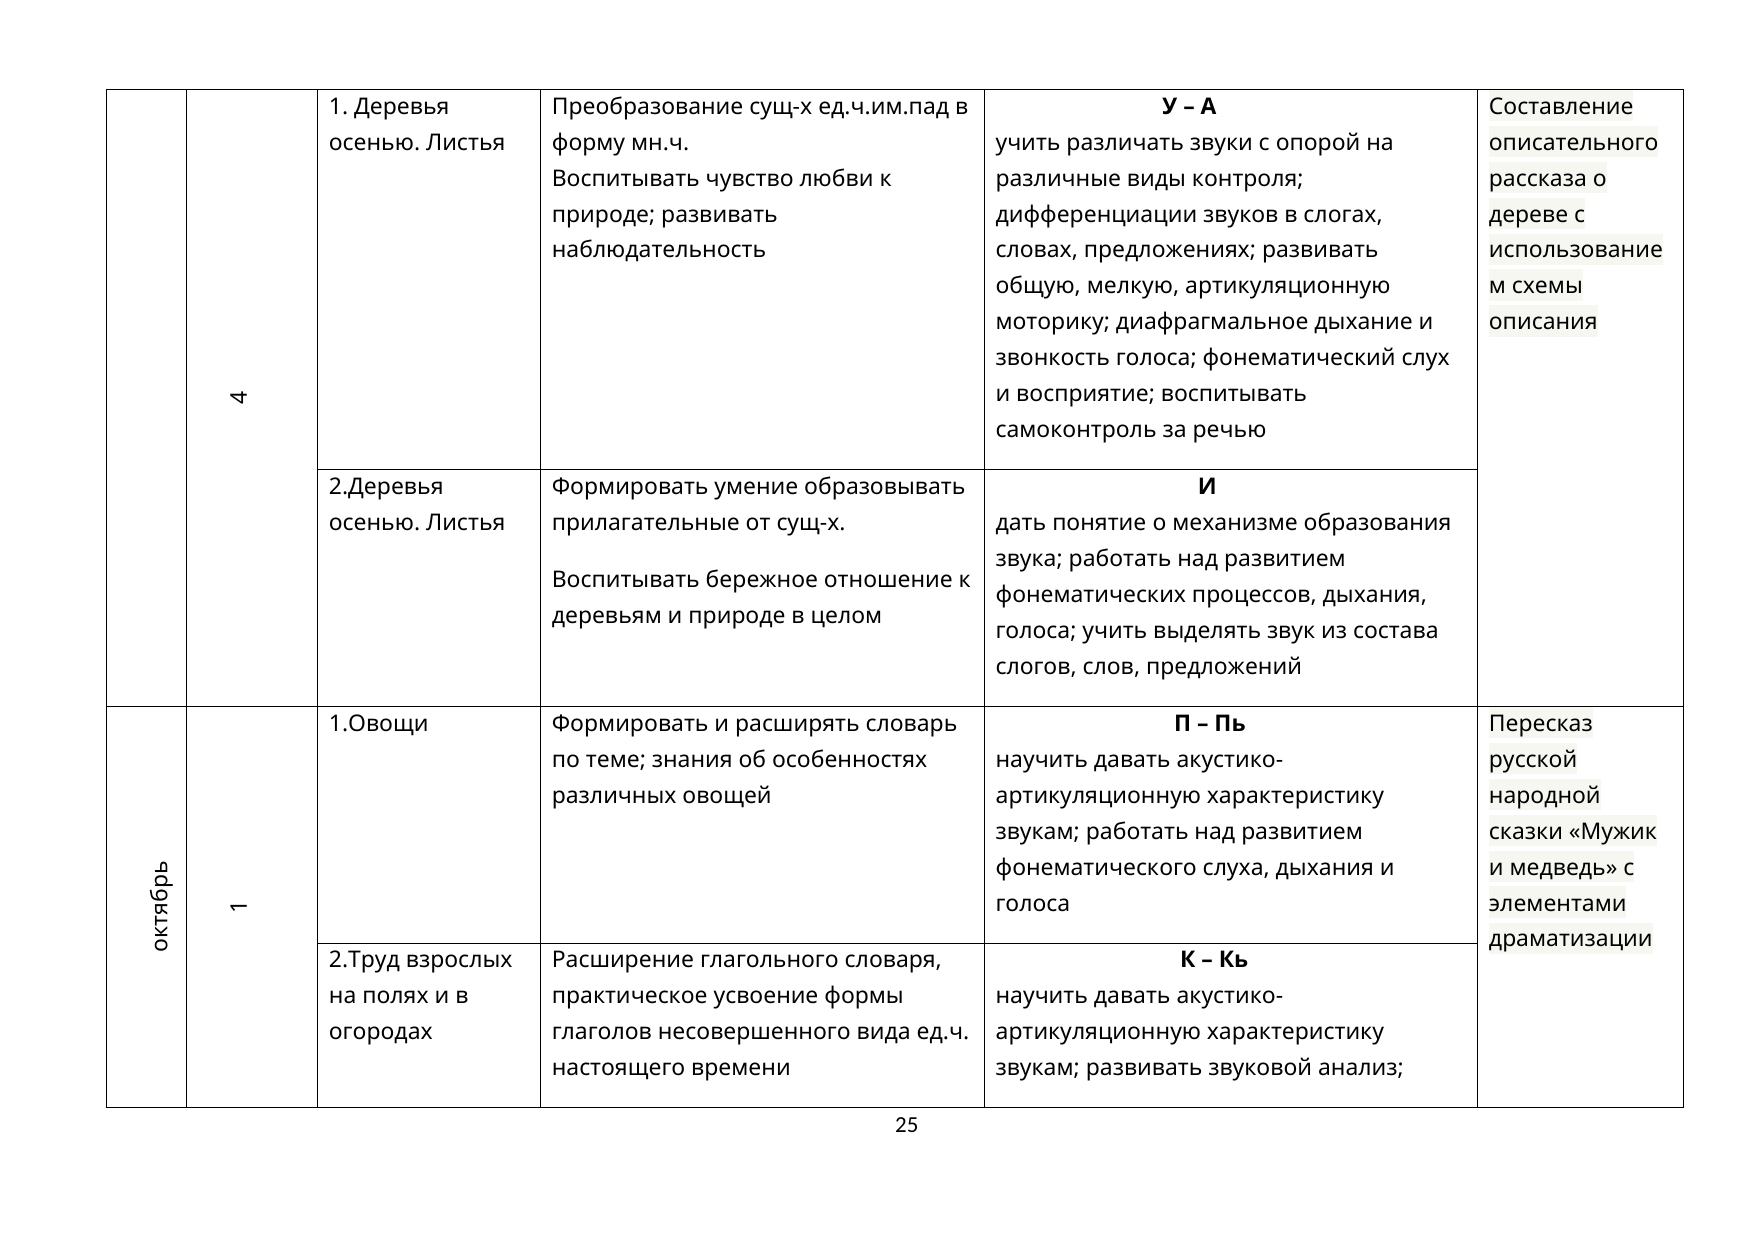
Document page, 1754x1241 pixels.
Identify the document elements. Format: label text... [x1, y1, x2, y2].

table_cell Формировать умение образовывать прилагательные от сущ-х. Воспитывать бережное отношение к деревьям и природе в целом [541, 470, 984, 706]
table_cell 1. Деревья осенью. Листья [318, 90, 540, 469]
table_cell Преобразование сущ-х ед.ч.им.пад в форму мн.ч. Воспитывать чувство любви к природе; развивать наблюдательность [541, 90, 984, 469]
table_cell октябрь [107, 707, 186, 1107]
table_cell У – А учить различать звуки с опорой на различные виды контроля; дифференциации звуков в слогах, словах, предложениях; развивать общую, мелкую, артикуляционную моторику; диафрагмальное дыхание и звонкость голоса; фонематический слух и восприятие; воспитывать самоконтроль за речью [985, 90, 1477, 469]
table_cell П – Пь научить давать акустико-артикуляционную характеристику звукам; работать над развитием фонематического слуха, дыхания и голоса [985, 707, 1477, 942]
table_cell Формировать и расширять словарь по теме; знания об особенностях различных овощей [541, 707, 984, 942]
table_cell И дать понятие о механизме образования звука; работать над развитием фонематических процессов, дыхания, голоса; учить выделять звук из состава слогов, слов, предложений [985, 470, 1477, 706]
table_cell 1.Овощи [318, 707, 540, 942]
table_cell Пересказ русской народной сказки «Мужик и медведь» с элементами драматизации [1478, 707, 1683, 1107]
table_cell 1 [187, 707, 317, 1107]
table_cell Составление описательного рассказа о дереве с использованием схемы описания [1478, 90, 1683, 706]
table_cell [318, 944, 540, 1107]
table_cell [541, 944, 984, 1107]
table_cell 2.Деревья осенью. Листья [318, 470, 540, 706]
table_cell 4 [187, 90, 317, 706]
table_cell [985, 944, 1477, 1107]
